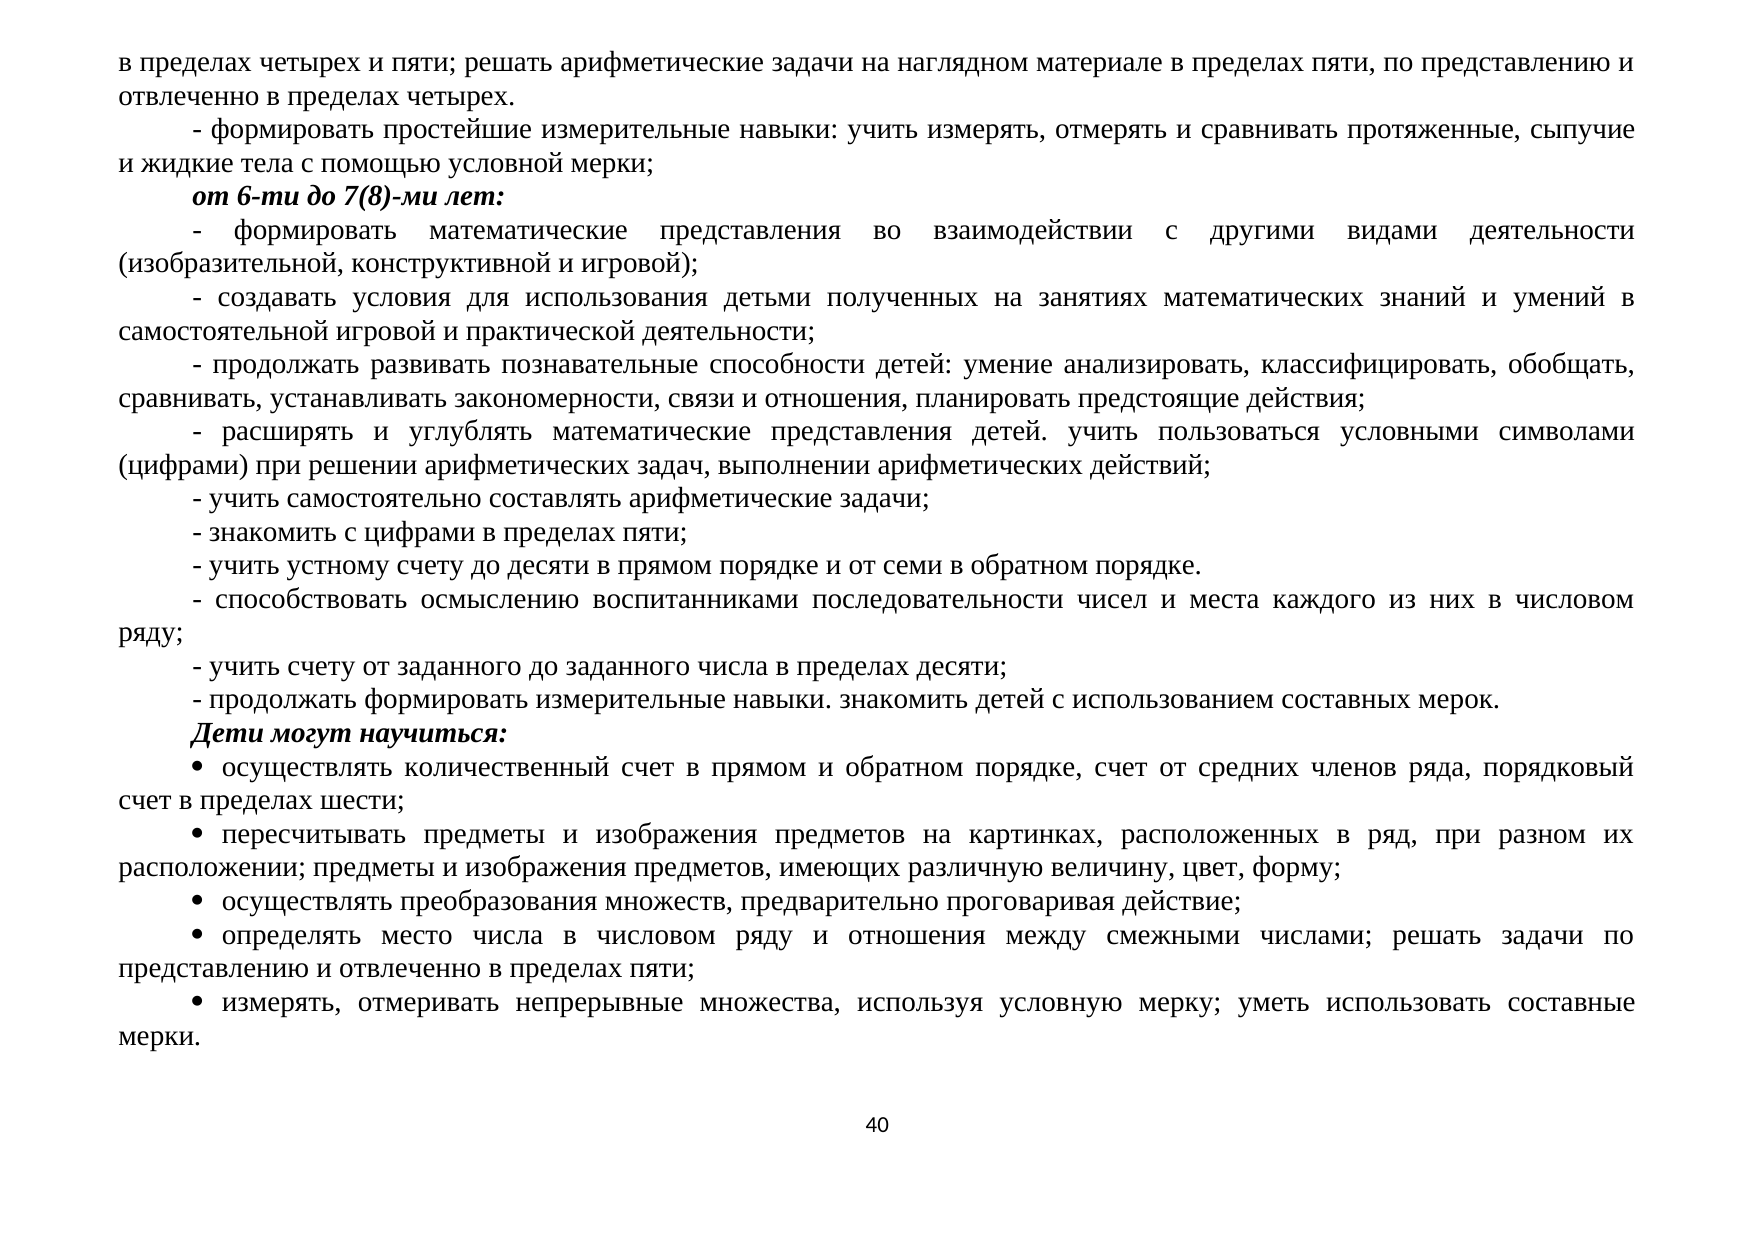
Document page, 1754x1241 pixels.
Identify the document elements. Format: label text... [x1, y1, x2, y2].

list измерять, отмеривать непрерывные множества, используя условную мерку; уметь использовать составные мерки. [118, 984, 1636, 1051]
text от 6-ти до 7(8)-ми лет: [118, 178, 1636, 212]
text Дети могут научиться: [118, 715, 1636, 749]
text - учить самостоятельно составлять арифметические задачи; [118, 480, 1636, 514]
text - учить устному счету до десяти в прямом порядке и от семи в обратном порядке. [118, 547, 1636, 581]
text - продолжать формировать измерительные навыки. знакомить детей с использованием составных мерок. [118, 682, 1636, 715]
text - формировать математические представления во взаимодействии с другими видами деятельности (изобразительной, конструктивной и игровой); [118, 212, 1636, 279]
list осуществлять преобразования множеств, предварительно проговаривая действие; [118, 883, 1636, 917]
text - знакомить с цифрами в пределах пяти; [118, 514, 1636, 547]
list определять место числа в числовом ряду и отношения между смежными числами; решать задачи по представлению и отвлеченно в пределах пяти; [118, 917, 1636, 984]
text - расширять и углублять математические представления детей. учить пользоваться условными символами (цифрами) при решении арифметических задач, выполнении арифметических действий; [118, 413, 1636, 480]
text - продолжать развивать познавательные способности детей: умение анализировать, классифицировать, обобщать, сравнивать, устанавливать закономерности, связи и отношения, планировать предстоящие действия; [118, 346, 1636, 413]
list осуществлять количественный счет в прямом и обратном порядке, счет от средних членов ряда, порядковый счет в пределах шести; [118, 749, 1636, 816]
list пересчитывать предметы и изображения предметов на картинках, расположенных в ряд, при разном их расположении; предметы и изображения предметов, имеющих различную величину, цвет, форму; [118, 816, 1636, 883]
text - формировать простейшие измерительные навыки: учить измерять, отмерять и сравнивать протяженные, сыпучие и жидкие тела с помощью условной мерки; [118, 111, 1636, 178]
text - создавать условия для использования детьми полученных на занятиях математических знаний и умений в самостоятельной игровой и практической деятельности; [118, 279, 1636, 346]
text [118, 44, 1636, 111]
text - способствовать осмыслению воспитанниками последовательности чисел и места каждого из них в числовом ряду; [118, 581, 1636, 648]
text - учить счету от заданного до заданного числа в пределах десяти; [118, 648, 1636, 682]
